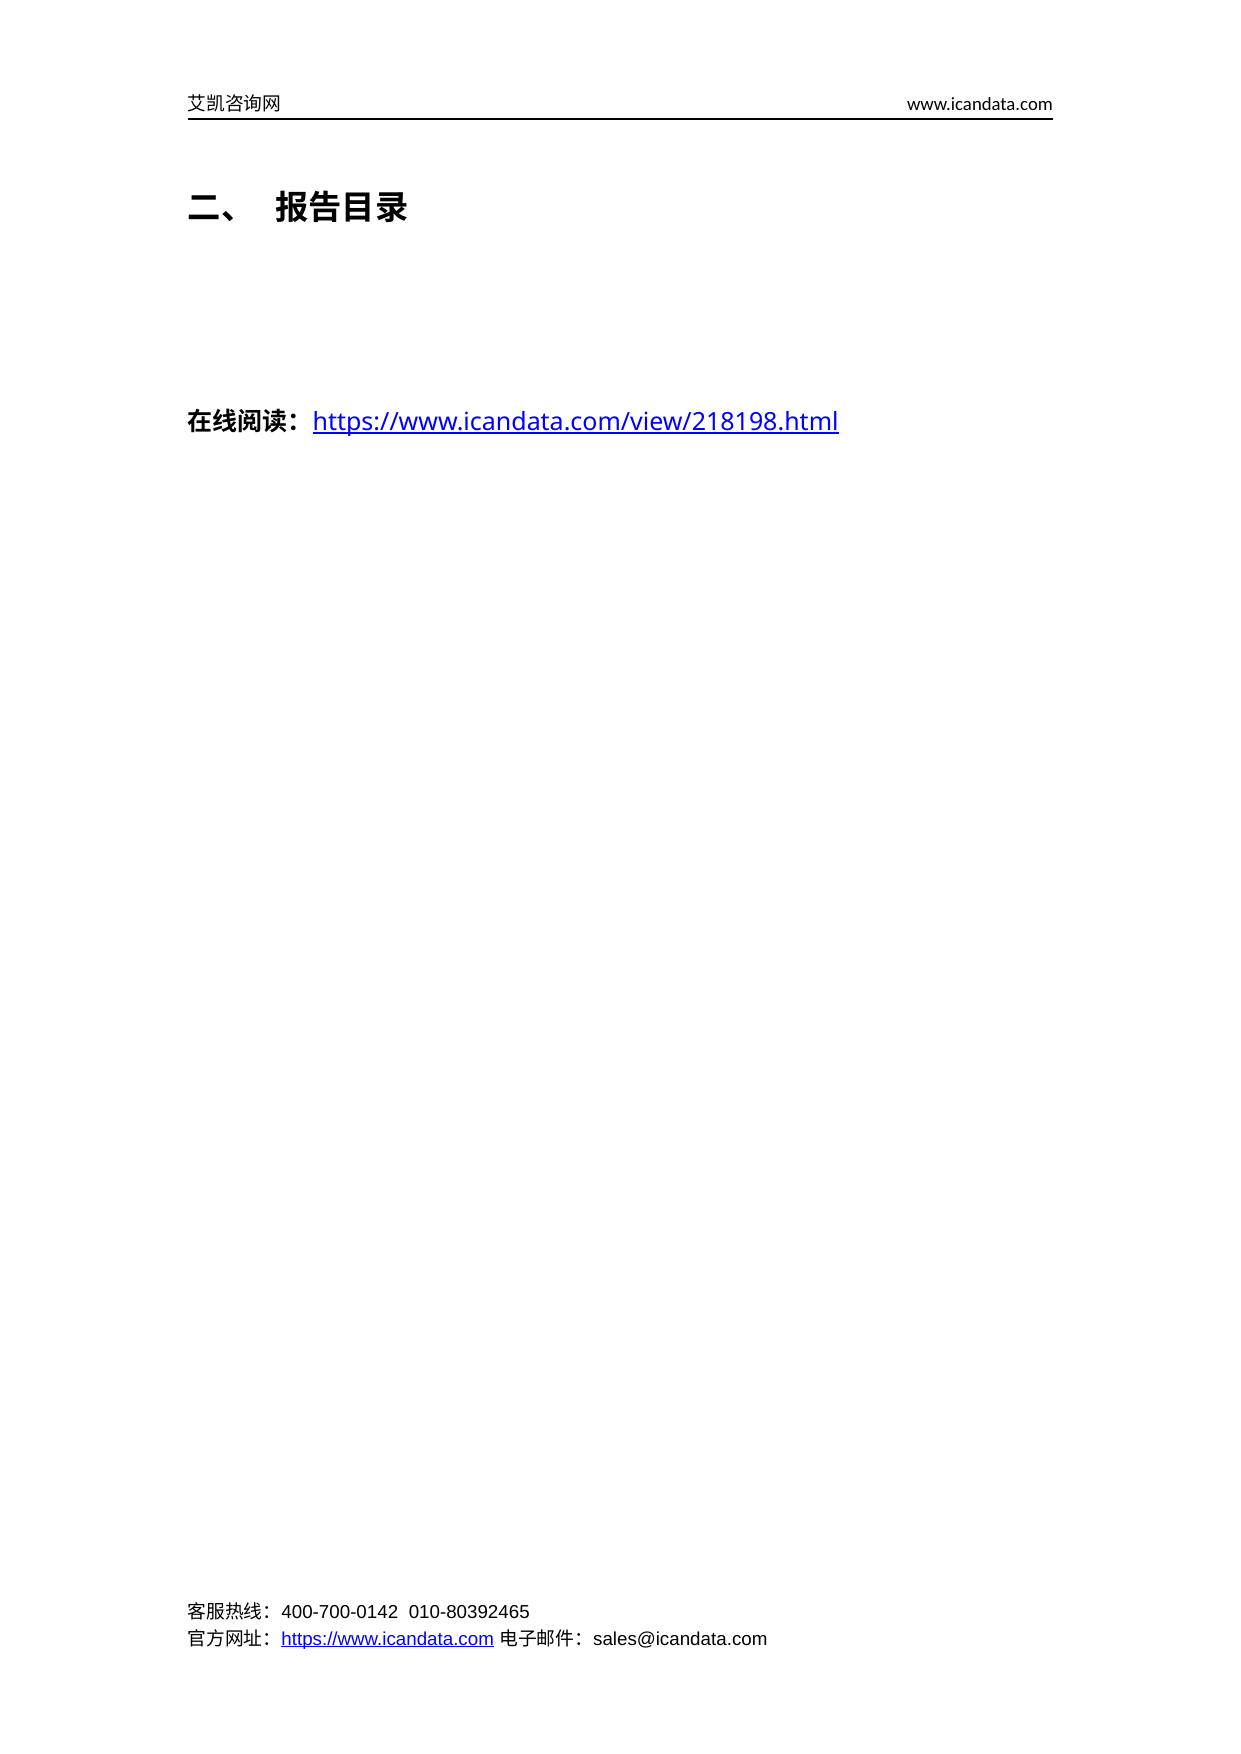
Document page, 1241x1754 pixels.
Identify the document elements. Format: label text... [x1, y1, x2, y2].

subtitle 报告目录 [187, 172, 1053, 237]
text 在线阅读：https://www.icandata.com/view/218198.html [187, 387, 1053, 452]
